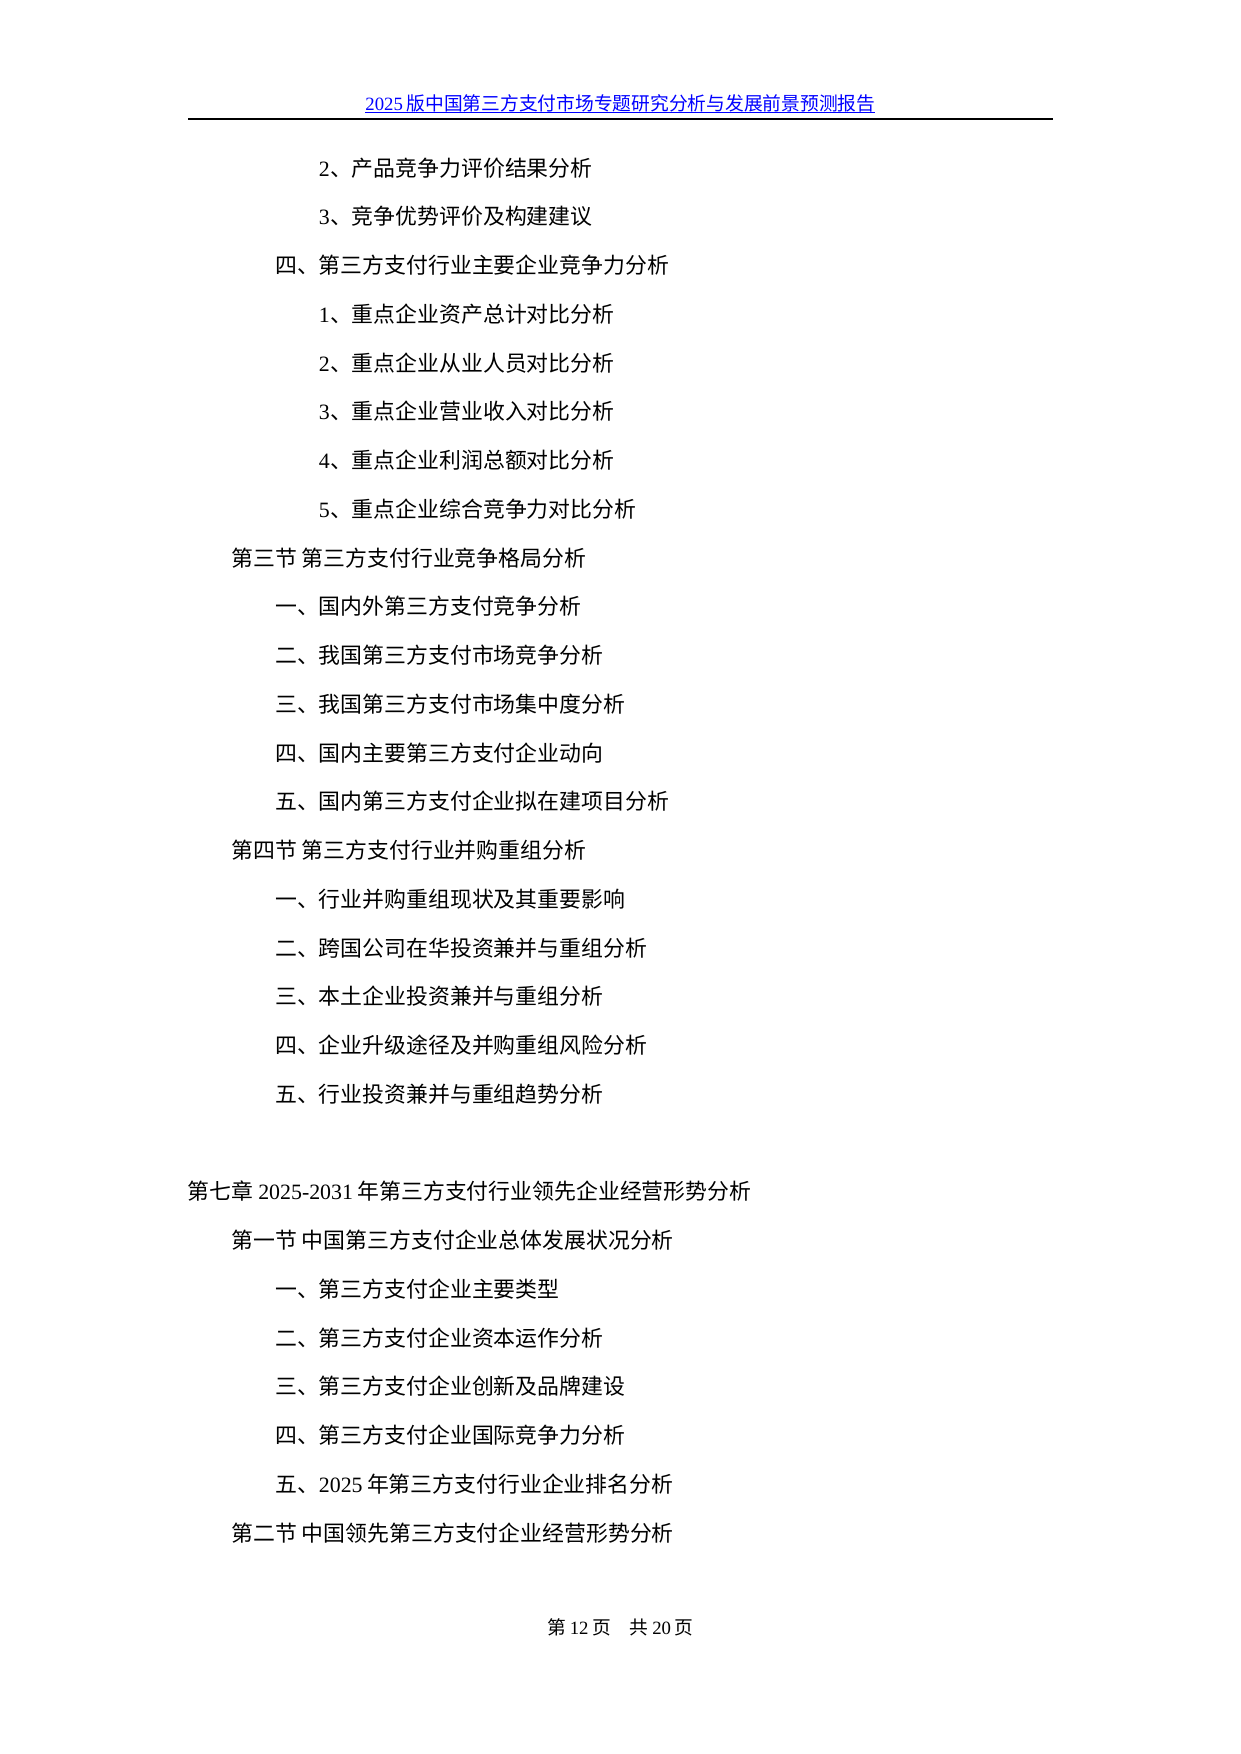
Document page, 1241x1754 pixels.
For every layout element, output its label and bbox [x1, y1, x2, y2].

text [187, 150, 1053, 1548]
